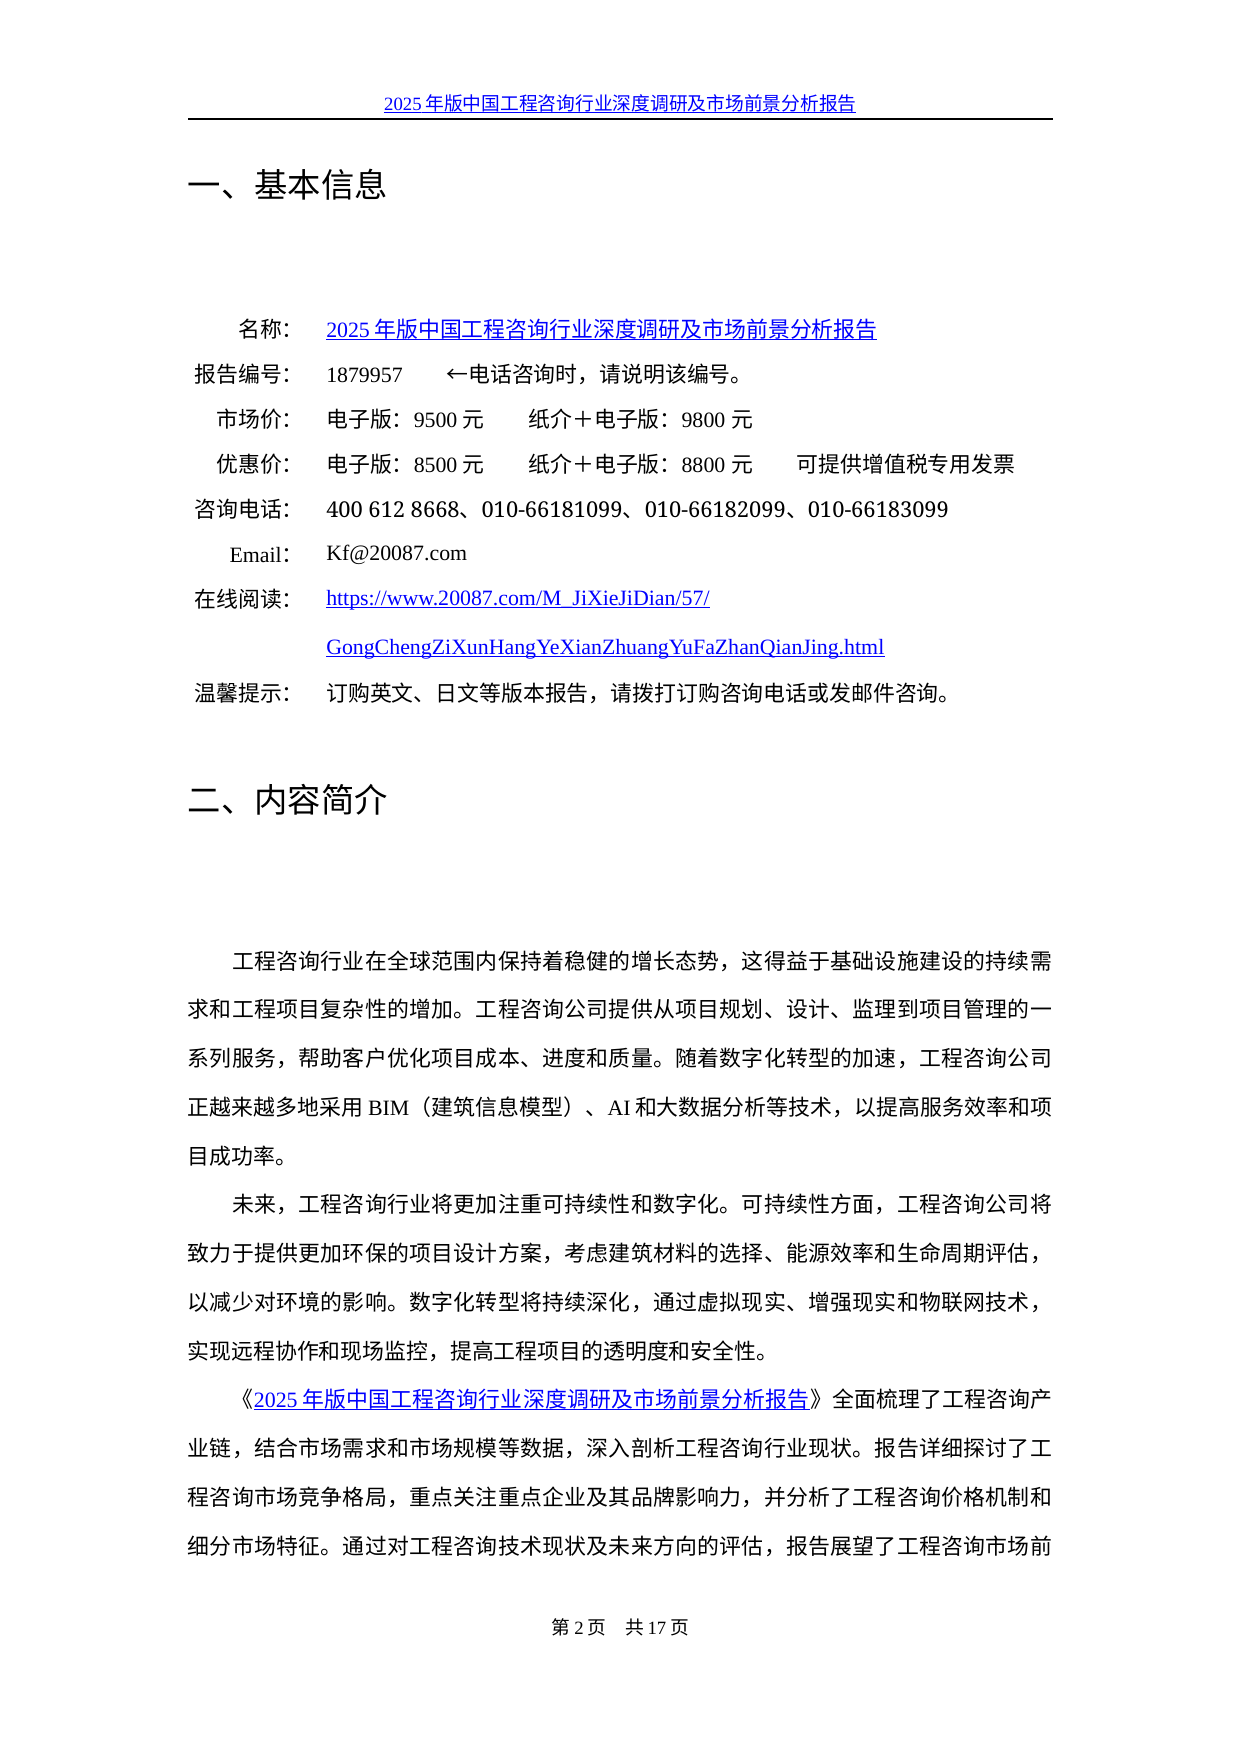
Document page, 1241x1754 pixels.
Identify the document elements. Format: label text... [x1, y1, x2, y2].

table_cell Kf@20087.com [315, 537, 1073, 582]
table_cell 订购英文、日文等版本报告，请拨打订购咨询电话或发邮件咨询。 [315, 675, 1073, 720]
table_cell 电子版：8500 元 纸介＋电子版：8800 元 可提供增值税专用发票 [315, 447, 1073, 492]
table_cell 报告编号： [167, 357, 315, 402]
table_cell 400 612 8668、010-66181099、010-66182099、010-66183099 [315, 492, 1073, 537]
table_cell 在线阅读： [167, 582, 315, 675]
table_cell 电子版：9500 元 纸介＋电子版：9800 元 [315, 402, 1073, 447]
table_cell 1879957 ←电话咨询时，请说明该编号。 [315, 357, 1073, 402]
table_cell 市场价： [167, 402, 315, 447]
table_header 2025年版中国工程咨询行业深度调研及市场前景分析报告 [315, 312, 1073, 357]
title 二、内容简介 [187, 766, 1053, 831]
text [187, 943, 1053, 1561]
table_header 名称： [167, 312, 315, 357]
table_cell 咨询电话： [167, 492, 315, 537]
table_cell 优惠价： [167, 447, 315, 492]
table_cell [315, 582, 1073, 675]
title 一、基本信息 [187, 150, 1053, 215]
table_cell 温馨提示： [167, 675, 315, 720]
table_cell Email： [167, 537, 315, 582]
